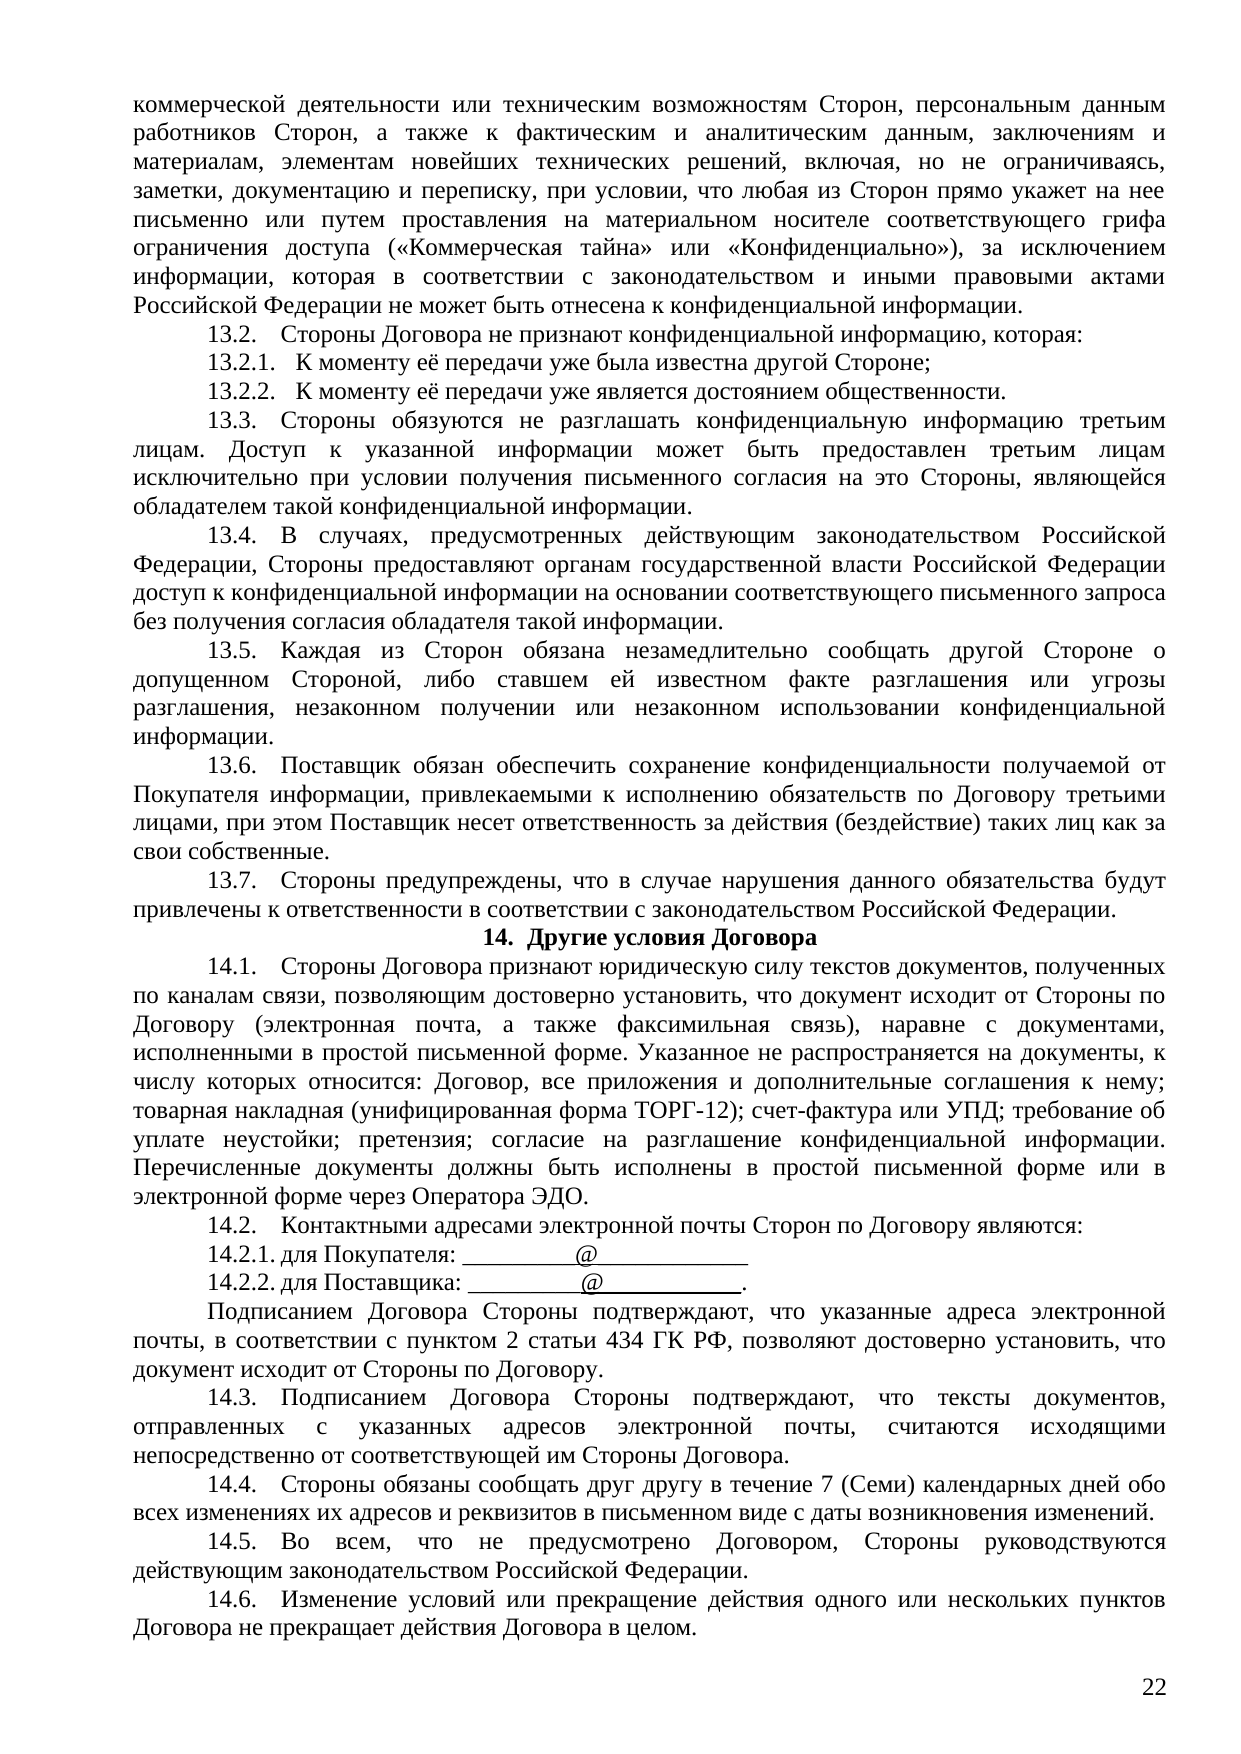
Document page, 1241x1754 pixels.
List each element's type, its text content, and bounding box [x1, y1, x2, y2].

list Другие условия Договора [133, 922, 1167, 951]
list Стороны предупреждены, что в случае нарушения данного обязательства будут привлечены к ответственности в соответствии с законодательством Российской Федерации. [133, 865, 1167, 922]
list В случаях, предусмотренных действующим законодательством Российской Федерации, Стороны предоставляют органам государственной власти Российской Федерации доступ к конфиденциальной информации на основании соответствующего письменного запроса без получения согласия обладателя такой информации. [133, 520, 1167, 635]
list Стороны Договора не признают конфиденциальной информацию, которая: [133, 319, 1167, 347]
list Каждая из Сторон обязана незамедлительно сообщать другой Стороне о допущенном Стороной, либо ставшем ей известном факте разглашения или угрозы разглашения, незаконном получении или незаконном использовании конфиденциальной информации. [133, 635, 1167, 750]
list Поставщик обязан обеспечить сохранение конфиденциальности получаемой от Покупателя информации, привлекаемыми к исполнению обязательств по Договору третьими лицами, при этом Поставщик несет ответственность за действия (бездействие) таких лиц как за свои собственные. [133, 750, 1167, 865]
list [133, 89, 1167, 319]
list Стороны Договора признают юридическую силу текстов документов, полученных по каналам связи, позволяющим достоверно установить, что документ исходит от Стороны по Договору (электронная почта, а также факсимильная связь), наравне с документами, исполненными в простой письменной форме. Указанное не распространяется на документы, к числу которых относится: Договор, все приложения и дополнительные соглашения к нему; товарная накладная (унифицированная форма ТОРГ-12); счет-фактура или УПД; требование об уплате неустойки; претензия; согласие на разглашение конфиденциальной информации. Перечисленные документы должны быть исполнены в простой письменной форме или в электронной форме через Оператора ЭДО. [133, 951, 1167, 1210]
list Контактными адресами электронной почты Сторон по Договору являются: [133, 1210, 1167, 1239]
list для Поставщика: _________@___________. [133, 1267, 1167, 1296]
list для Покупателя: _________@____________ [133, 1239, 1167, 1267]
text Подписанием Договора Стороны подтверждают, что указанные адреса электронной почты, в соответствии с пунктом 2 статьи 434 ГК РФ, позволяют достоверно установить, что документ исходит от Стороны по Договору. [133, 1296, 1167, 1382]
list Стороны обязуются не разглашать конфиденциальную информацию третьим лицам. Доступ к указанной информации может быть предоставлен третьим лицам исключительно при условии получения письменного согласия на это Стороны, являющейся обладателем такой конфиденциальной информации. [133, 405, 1167, 520]
list Подписанием Договора Стороны подтверждают, что тексты документов, отправленных с указанных адресов электронной почты, считаются исходящими непосредственно от соответствующей им Стороны Договора. [133, 1382, 1167, 1469]
list К моменту её передачи уже является достоянием общественности. [133, 376, 1167, 405]
list Во всем, что не предусмотрено Договором, Стороны руководствуются действующим законодательством Российской Федерации. [133, 1526, 1167, 1584]
list К моменту её передачи уже была известна другой Стороне; [133, 347, 1167, 376]
list Изменение условий или прекращение действия одного или нескольких пунктов Договора не прекращает действия Договора в целом. [133, 1584, 1167, 1641]
list Стороны обязаны сообщать друг другу в течение 7 (Семи) календарных дней обо всех изменениях их адресов и реквизитов в письменном виде с даты возникновения изменений. [133, 1469, 1167, 1526]
